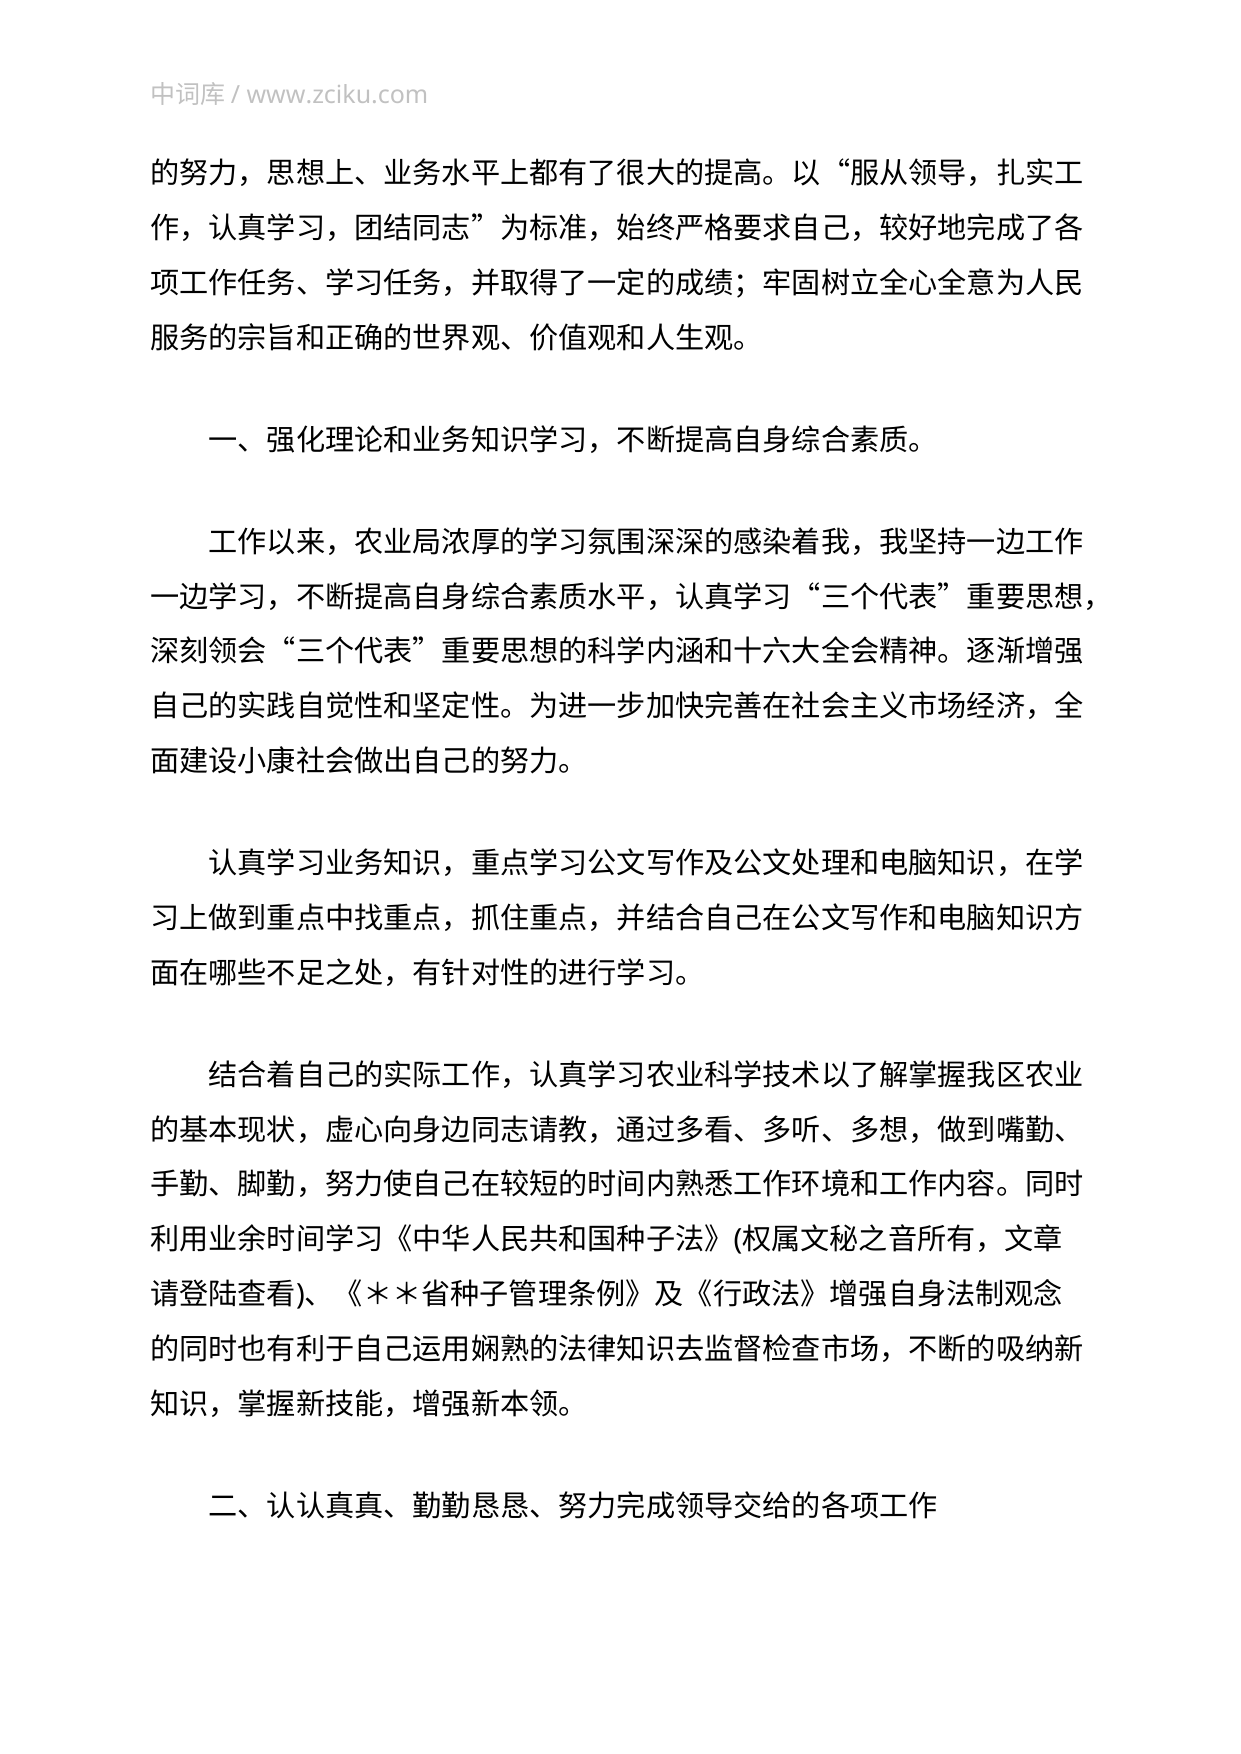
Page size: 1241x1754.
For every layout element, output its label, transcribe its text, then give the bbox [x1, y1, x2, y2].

text 结合着自己的实际工作，认真学习农业科学技术以了解掌握我区农业的基本现状，虚心向身边同志请教，通过多看、多听、多想，做到嘴勤、手勤、脚勤，努力使自己在较短的时间内熟悉工作环境和工作内容。同时利用业余时间学习《中华人民共和国种子法》(权属文秘之音所有，文章请登陆查看)、《＊＊省种子管理条例》及《行政法》增强自身法制观念的同时也有利于自己运用娴熟的法律知识去监督检查市场，不断的吸纳新知识，掌握新技能，增强新本领。 [150, 1051, 1090, 1423]
text 认真学习业务知识，重点学习公文写作及公文处理和电脑知识，在学习上做到重点中找重点，抓住重点，并结合自己在公文写作和电脑知识方面在哪些不足之处，有针对性的进行学习。 [150, 839, 1090, 992]
text 二、认认真真、勤勤恳恳、努力完成领导交给的各项工作 [150, 1482, 1090, 1525]
text 一、强化理论和业务知识学习，不断提高自身综合素质。 [150, 416, 1090, 459]
text 工作以来，农业局浓厚的学习氛围深深的感染着我，我坚持一边工作一边学习，不断提高自身综合素质水平，认真学习“三个代表”重要思想，深刻领会“三个代表”重要思想的科学内涵和十六大全会精神。逐渐增强自己的实践自觉性和坚定性。为进一步加快完善在社会主义市场经济，全面建设小康社会做出自己的努力。 [150, 518, 1090, 780]
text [150, 150, 1090, 357]
